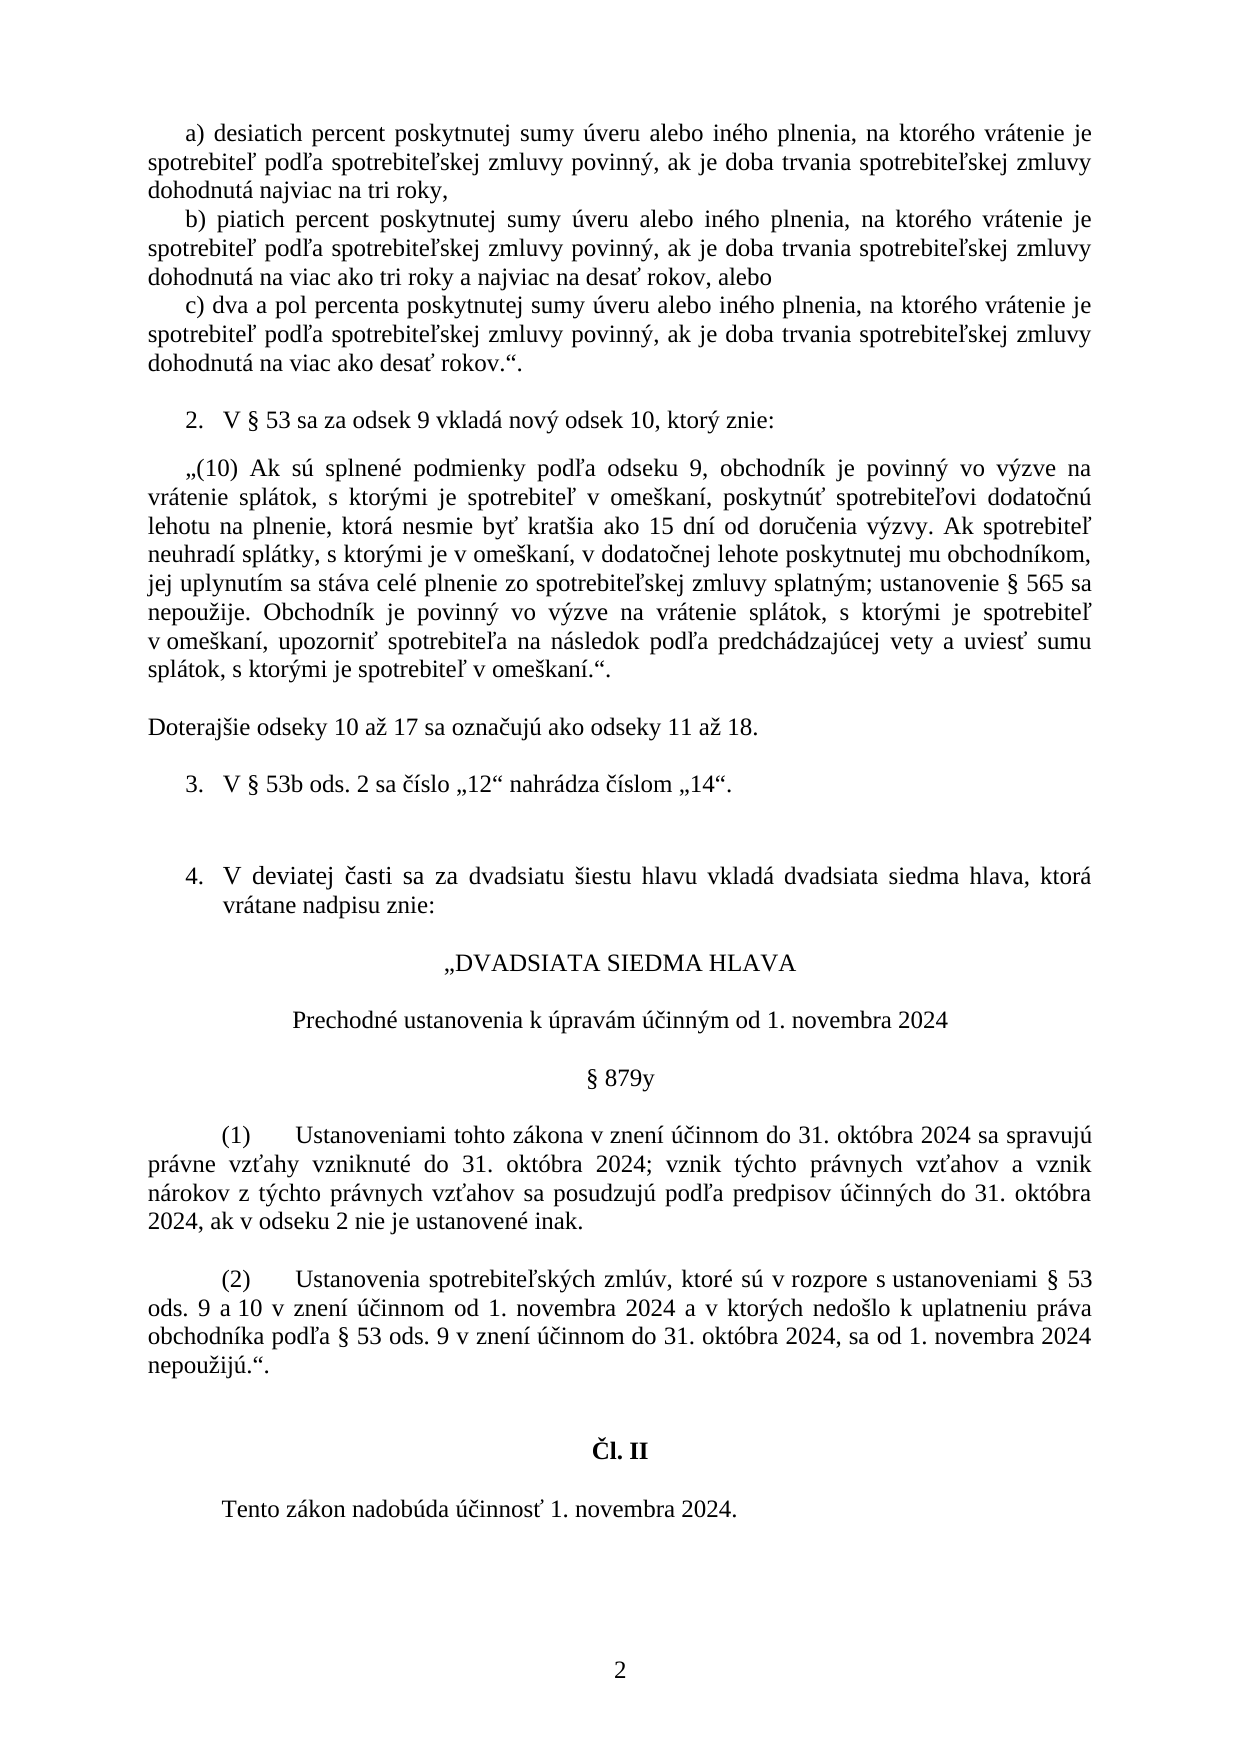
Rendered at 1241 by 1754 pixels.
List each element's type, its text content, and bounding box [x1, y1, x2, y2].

list V deviatej časti sa za dvadsiatu šiestu hlavu vkladá dvadsiata siedma hlava, ktorá vrátane nadpisu znie: [185, 860, 1093, 919]
text Tento zákon nadobúda účinnosť 1. novembra 2024. [148, 1494, 1093, 1523]
text Čl. II [148, 1436, 1093, 1465]
text Prechodné ustanovenia k úpravám účinným od 1. novembra 2024 [148, 1005, 1093, 1034]
list Ustanovenia spotrebiteľských zmlúv, ktoré sú v rozpore s ustanoveniami § 53 ods. 9 a 10 v znení účinnom od 1. novembra 2024 a v ktorých nedošlo k uplatneniu práva obchodníka podľa § 53 ods. 9 v znení účinnom do 31. októbra 2024, sa od 1. novembra 2024 nepoužijú.“. [148, 1264, 1093, 1379]
text Doterajšie odseky 10 až 17 sa označujú ako odseky 11 až 18. [148, 712, 1093, 741]
list V § 53 sa za odsek 9 vkladá nový odsek 10, ktorý znie: [185, 406, 1093, 434]
text c) dva a pol percenta poskytnutej sumy úveru alebo iného plnenia, na ktorého vrátenie je spotrebiteľ podľa spotrebiteľskej zmluvy povinný, ak je doba trvania spotrebiteľskej zmluvy dohodnutá na viac ako desať rokov.“. [148, 291, 1093, 377]
text § 879y [148, 1063, 1093, 1091]
text „DVADSIATA SIEDMA HLAVA [148, 948, 1093, 976]
list Ustanoveniami tohto zákona v znení účinnom do 31. októbra 2024 sa spravujú právne vzťahy vzniknuté do 31. októbra 2024; vznik týchto právnych vzťahov a vznik nárokov z týchto právnych vzťahov sa posudzujú podľa predpisov účinných do 31. októbra 2024, ak v odseku 2 nie je ustanovené inak. [148, 1120, 1093, 1235]
text b) piatich percent poskytnutej sumy úveru alebo iného plnenia, na ktorého vrátenie je spotrebiteľ podľa spotrebiteľskej zmluvy povinný, ak je doba trvania spotrebiteľskej zmluvy dohodnutá na viac ako tri roky a najviac na desať rokov, alebo [148, 204, 1093, 291]
text a) desiatich percent poskytnutej sumy úveru alebo iného plnenia, na ktorého vrátenie je spotrebiteľ podľa spotrebiteľskej zmluvy povinný, ak je doba trvania spotrebiteľskej zmluvy dohodnutá najviac na tri roky, [148, 118, 1093, 204]
list V § 53b ods. 2 sa číslo „12“ nahrádza číslom „14“. [185, 769, 1093, 798]
text „(10) Ak sú splnené podmienky podľa odseku 9, obchodník je povinný vo výzve na vrátenie splátok, s ktorými je spotrebiteľ v omeškaní, poskytnúť spotrebiteľovi dodatočnú lehotu na plnenie, ktorá nesmie byť kratšia ako 15 dní od doručenia výzvy. Ak spotrebiteľ neuhradí splátky, s ktorými je v omeškaní, v dodatočnej lehote poskytnutej mu obchodníkom, jej uplynutím sa stáva celé plnenie zo spotrebiteľskej zmluvy splatným; ustanovenie § 565 sa nepoužije. Obchodník je povinný vo výzve na vrátenie splátok, s ktorými je spotrebiteľ v omeškaní, upozorniť spotrebiteľa na následok podľa predchádzajúcej vety a uviesť sumu splátok, s ktorými je spotrebiteľ v omeškaní.“. [148, 453, 1093, 683]
